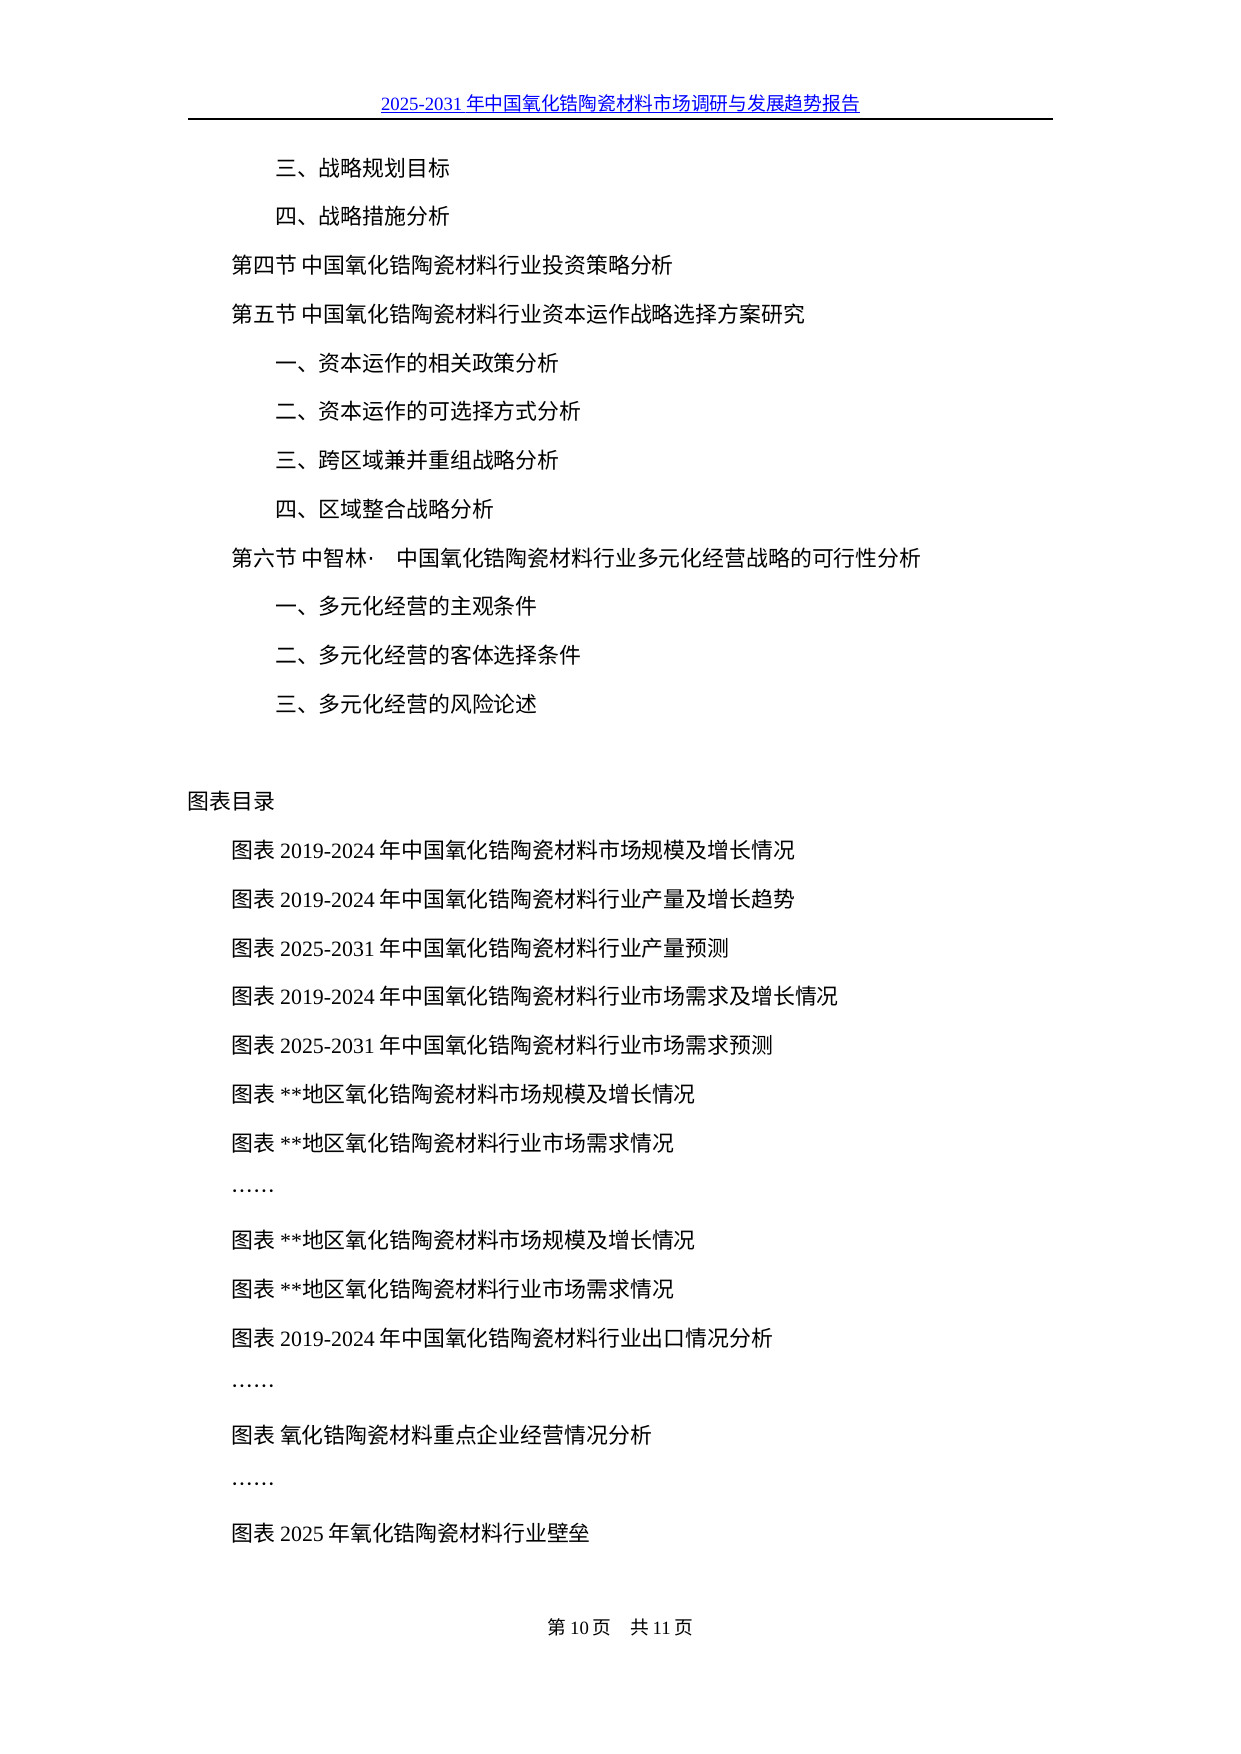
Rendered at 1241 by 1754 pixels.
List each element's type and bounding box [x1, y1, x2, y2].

text [187, 150, 1053, 1548]
